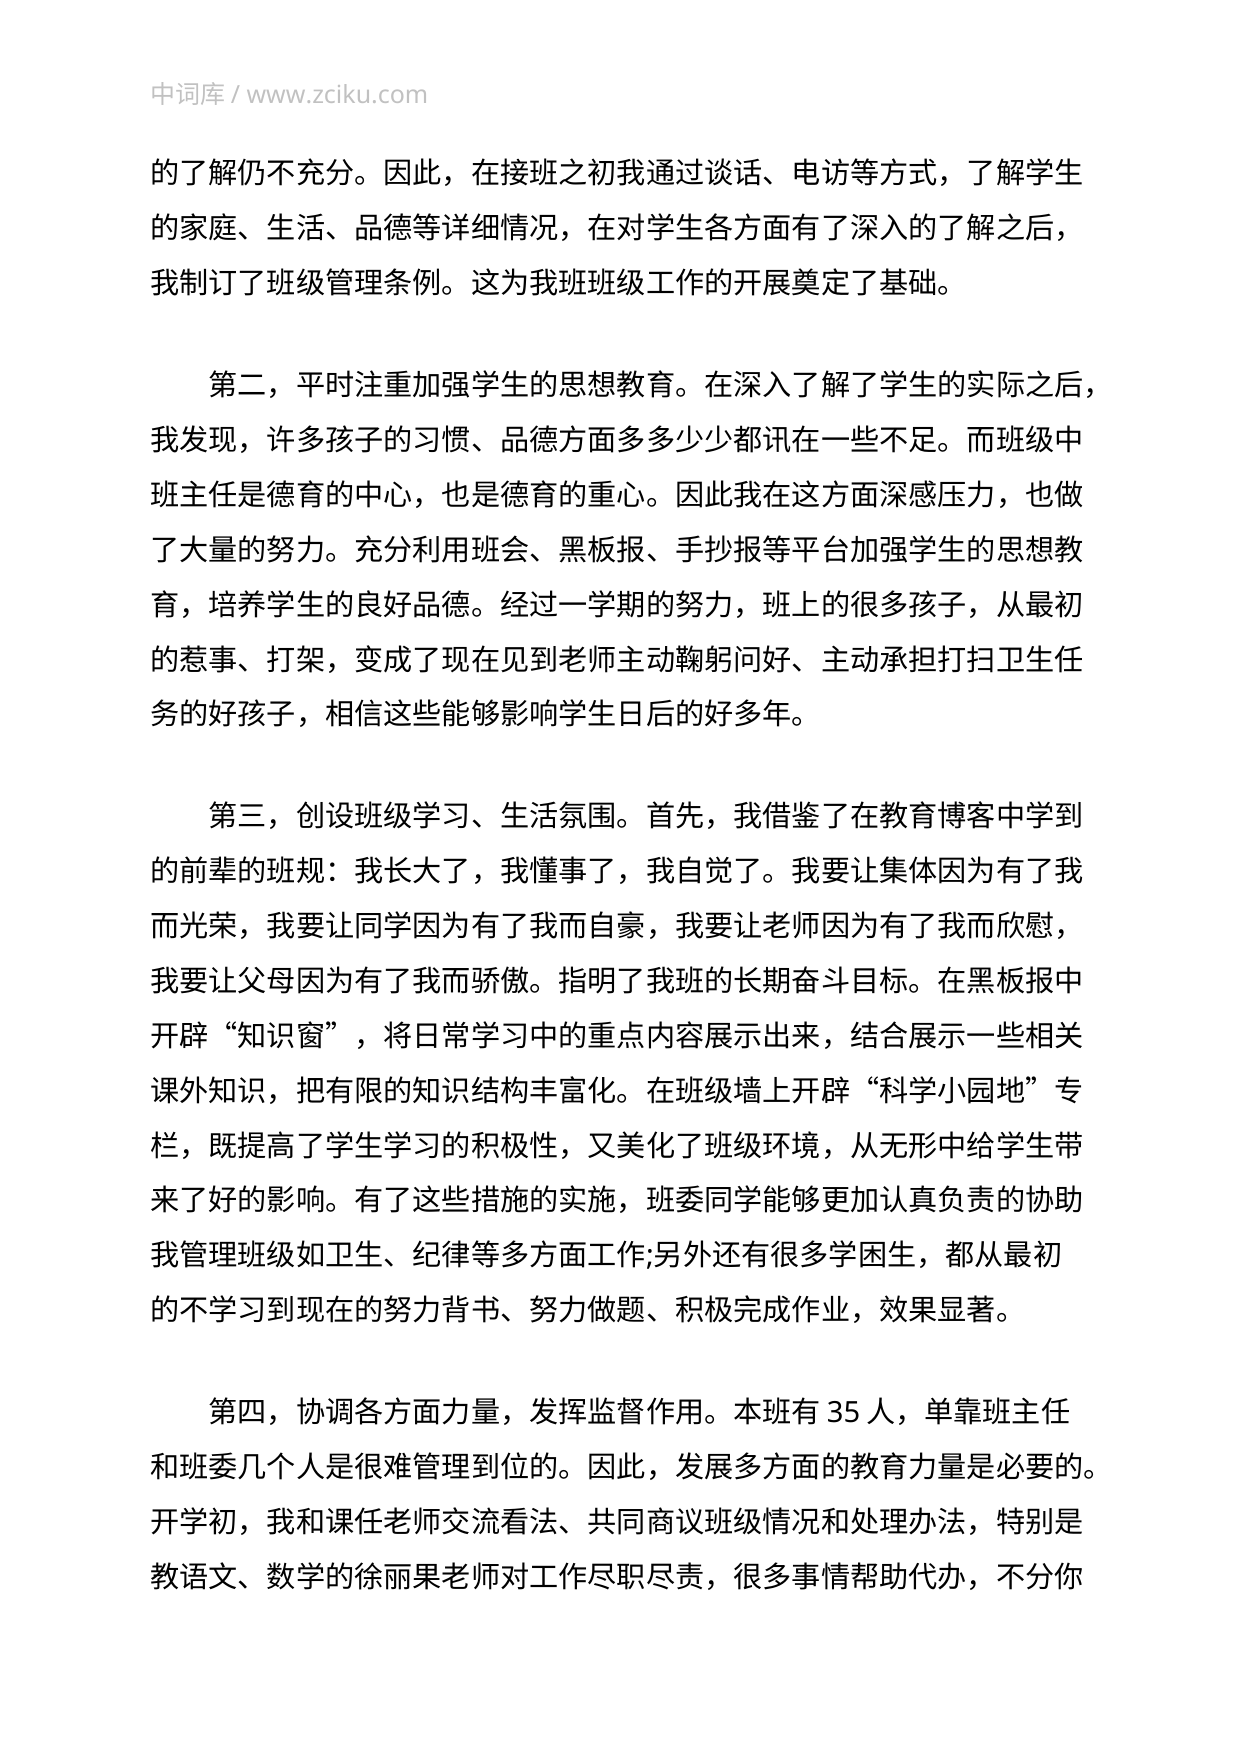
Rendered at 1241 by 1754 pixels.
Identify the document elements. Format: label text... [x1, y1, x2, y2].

text 第三，创设班级学习、生活氛围。首先，我借鉴了在教育博客中学到的前辈的班规：我长大了，我懂事了，我自觉了。我要让集体因为有了我而光荣，我要让同学因为有了我而自豪，我要让老师因为有了我而欣慰，我要让父母因为有了我而骄傲。指明了我班的长期奋斗目标。在黑板报中开辟“知识窗”，将日常学习中的重点内容展示出来，结合展示一些相关课外知识，把有限的知识结构丰富化。在班级墙上开辟“科学小园地”专栏，既提高了学生学习的积极性，又美化了班级环境，从无形中给学生带来了好的影响。有了这些措施的实施，班委同学能够更加认真负责的协助我管理班级如卫生、纪律等多方面工作;另外还有很多学困生，都从最初的不学习到现在的努力背书、努力做题、积极完成作业，效果显著。 [150, 793, 1090, 1329]
text 第二，平时注重加强学生的思想教育。在深入了解了学生的实际之后，我发现，许多孩子的习惯、品德方面多多少少都讯在一些不足。而班级中班主任是德育的中心，也是德育的重心。因此我在这方面深感压力，也做了大量的努力。充分利用班会、黑板报、手抄报等平台加强学生的思想教育，培养学生的良好品德。经过一学期的努力，班上的很多孩子，从最初的惹事、打架，变成了现在见到老师主动鞠躬问好、主动承担打扫卫生任务的好孩子，相信这些能够影响学生日后的好多年。 [150, 362, 1090, 733]
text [150, 1389, 1090, 1596]
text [150, 150, 1090, 302]
